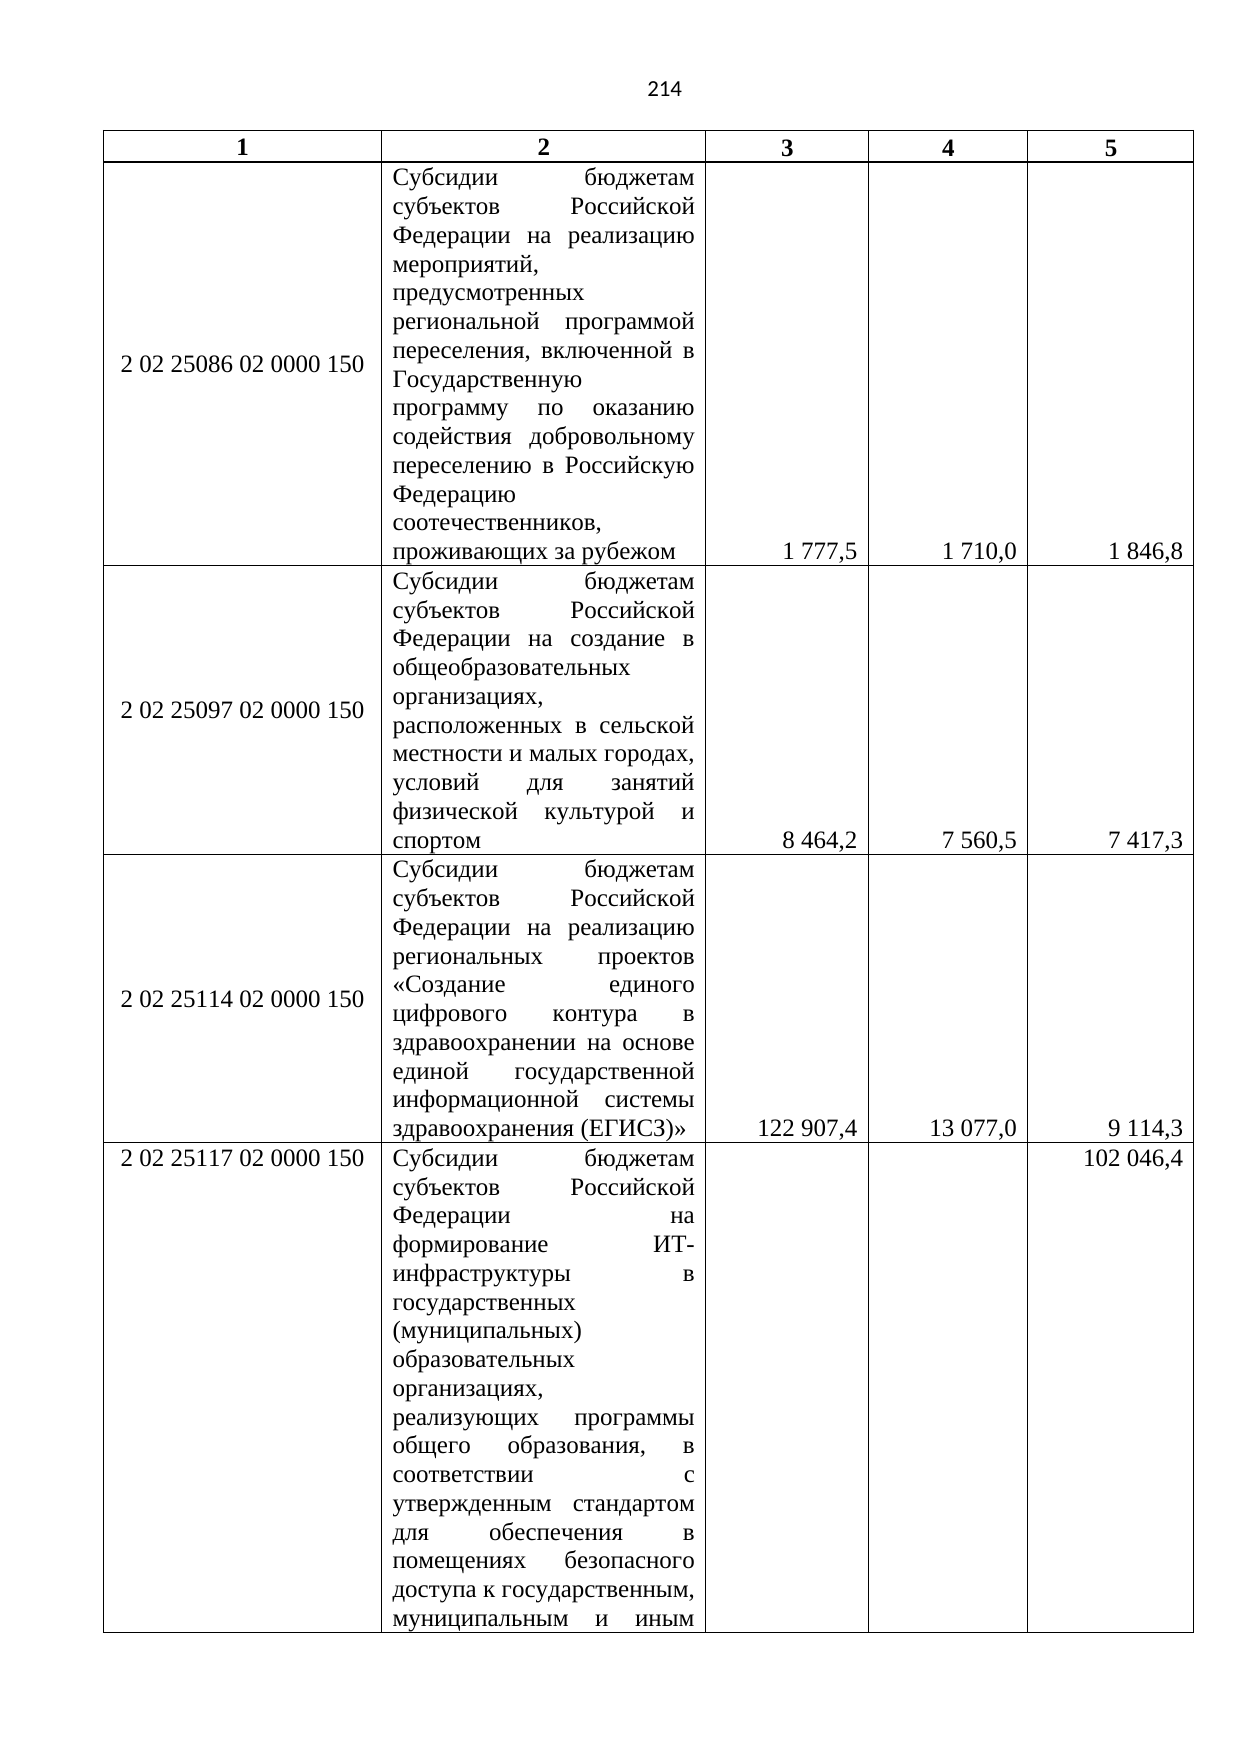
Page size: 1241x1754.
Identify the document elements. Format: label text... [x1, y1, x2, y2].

table_cell 8 464,2 [706, 566, 868, 853]
table_cell 13 077,0 [869, 855, 1027, 1142]
table_cell Субсидии бюджетам субъектов Российской Федерации на реализацию региональных проектов «Создание единого цифрового контура в здравоохранении на основе единой государственной информационной системы здравоохранения (ЕГИСЗ)» [382, 855, 705, 1142]
table_cell 9 114,3 [1028, 855, 1193, 1142]
table_cell 2 02 25097 02 0000 150 [104, 566, 381, 853]
table_header 1 [104, 131, 381, 161]
table_cell 2 02 25114 02 0000 150 [104, 855, 381, 1142]
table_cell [382, 1143, 705, 1632]
table_cell 1 777,5 [706, 163, 868, 565]
table_cell 122 907,4 [706, 855, 868, 1142]
table_cell 2 02 25086 02 0000 150 [104, 163, 381, 565]
table_cell [869, 1143, 1027, 1632]
table_cell 1 710,0 [869, 163, 1027, 565]
table_cell Субсидии бюджетам субъектов Российской Федерации на реализацию мероприятий, предусмотренных региональной программой переселения, включенной в Государственную программу по оказанию содействия добровольному переселению в Российскую Федерацию соотечественников, проживающих за рубежом [382, 163, 705, 565]
table_header 5 [1028, 131, 1193, 161]
table_cell [706, 1143, 868, 1632]
table_header 3 [706, 131, 868, 161]
table_cell 7 417,3 [1028, 566, 1193, 853]
table_cell Субсидии бюджетам субъектов Российской Федерации на создание в общеобразовательных организациях, расположенных в сельской местности и малых городах, условий для занятий физической культурой и спортом [382, 566, 705, 853]
table_header 2 [382, 131, 705, 161]
table_cell 1 846,8 [1028, 163, 1193, 565]
table_cell 2 02 25117 02 0000 150 [104, 1143, 381, 1632]
table_header 4 [869, 131, 1027, 161]
table_cell 7 560,5 [869, 566, 1027, 853]
table_cell 102 046,4 [1028, 1143, 1193, 1632]
